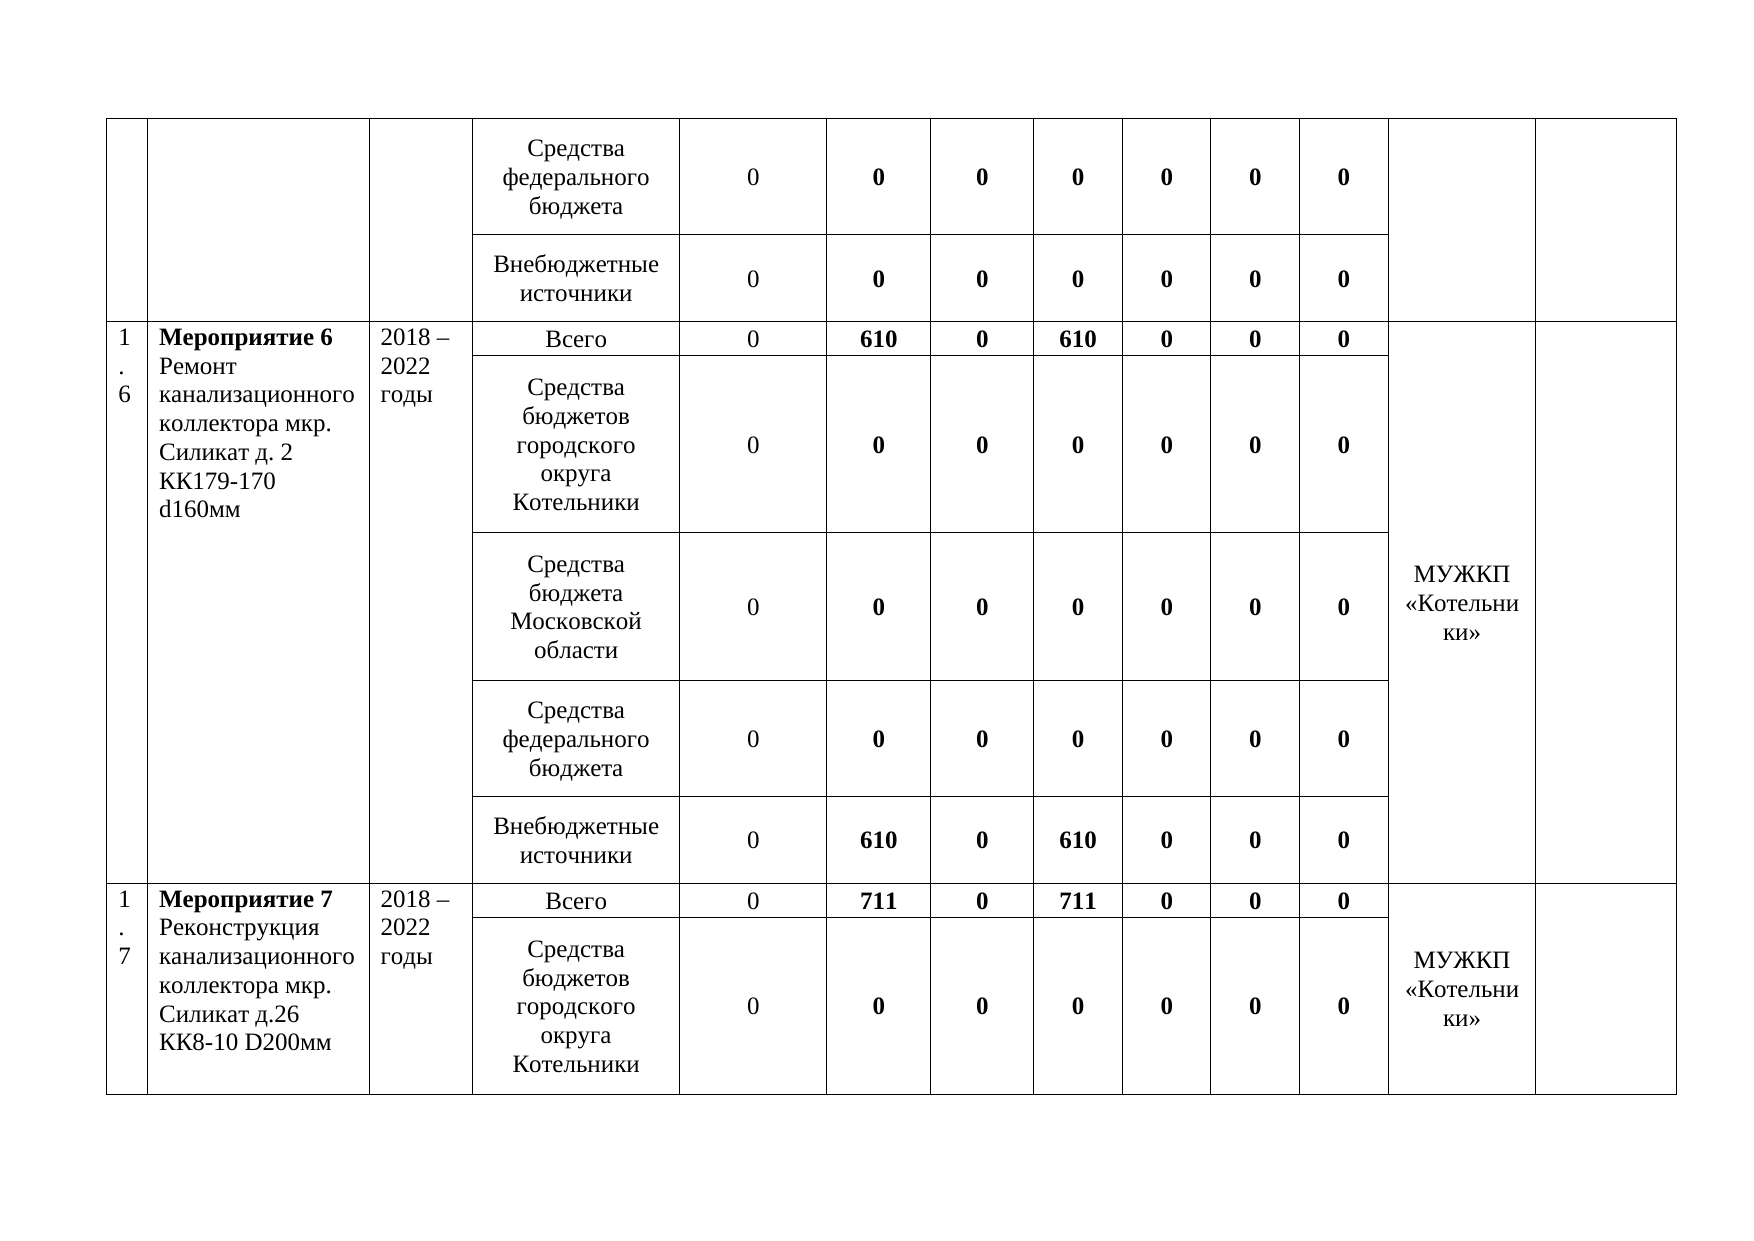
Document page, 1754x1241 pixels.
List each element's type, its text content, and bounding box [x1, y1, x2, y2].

table_cell Средства федерального бюджета [473, 119, 679, 234]
table_cell 0 [931, 884, 1033, 917]
table_cell 0 [1211, 235, 1299, 321]
table_cell Средства федерального бюджета [473, 681, 679, 796]
table_cell 0 [680, 681, 826, 796]
table_cell 0 [680, 533, 826, 680]
table_cell Всего [473, 884, 679, 917]
table_cell 711 [1034, 884, 1122, 917]
table_cell 2018 – 2022 годы [370, 884, 472, 1093]
table_cell 0 [931, 356, 1033, 532]
table_cell Мероприятие 7 Реконструкция канализационного коллектора мкр. Силикат д.26 КК8-10 D200мм [148, 884, 369, 1093]
table_cell [1536, 884, 1676, 1093]
table_cell 0 [827, 533, 930, 680]
table_cell 0 [1300, 119, 1388, 234]
table_cell 0 [1300, 681, 1388, 796]
table_cell 0 [931, 235, 1033, 321]
table_cell 1.6 [107, 322, 147, 883]
table_cell 0 [1123, 356, 1210, 532]
table_cell 0 [1211, 322, 1299, 355]
table_cell 0 [1211, 797, 1299, 883]
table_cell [473, 356, 679, 532]
table_cell 0 [680, 918, 826, 1093]
table_cell 0 [1123, 681, 1210, 796]
table_cell 0 [1034, 119, 1122, 234]
table_cell 0 [1123, 119, 1210, 234]
table_cell 0 [931, 797, 1033, 883]
table_cell 0 [931, 681, 1033, 796]
table_cell 1.7 [107, 884, 147, 1093]
table_cell 0 [680, 322, 826, 355]
table_cell 0 [1300, 884, 1388, 917]
table_cell 0 [931, 119, 1033, 234]
table_cell 0 [680, 235, 826, 321]
table_cell 0 [1211, 533, 1299, 680]
table_cell 0 [931, 533, 1033, 680]
table_cell 0 [827, 235, 930, 321]
table_cell МУЖКП «Котельники» [1389, 884, 1535, 1093]
table_cell 0 [1123, 533, 1210, 680]
table_cell [1536, 322, 1676, 883]
table_cell 0 [1123, 918, 1210, 1093]
table_cell Средства бюджета Московской области [473, 533, 679, 680]
table_cell 0 [680, 797, 826, 883]
table_cell 0 [1123, 884, 1210, 917]
table_cell 0 [1300, 797, 1388, 883]
table_cell 0 [1211, 681, 1299, 796]
table_cell 0 [1034, 681, 1122, 796]
table_cell 0 [1300, 356, 1388, 532]
table_cell 0 [1034, 356, 1122, 532]
table_cell 0 [1034, 918, 1122, 1093]
table_cell Внебюджетные источники [473, 797, 679, 883]
table_cell Мероприятие 6 Ремонт канализационного коллектора мкр. Силикат д. 2 КК179-170 d160мм [148, 322, 369, 883]
table_cell 0 [680, 356, 826, 532]
table_cell 0 [1300, 235, 1388, 321]
table_cell 0 [827, 918, 930, 1093]
table_cell 0 [827, 119, 930, 234]
table_cell 0 [931, 322, 1033, 355]
table_cell 0 [680, 884, 826, 917]
table_cell 0 [1123, 797, 1210, 883]
table_cell 0 [1300, 533, 1388, 680]
table_cell МУЖКП «Котельники» [1389, 322, 1535, 883]
table_cell 0 [827, 681, 930, 796]
table_cell 0 [1123, 322, 1210, 355]
table_cell 0 [1211, 356, 1299, 532]
table_cell Внебюджетные источники [473, 235, 679, 321]
table_cell 0 [931, 918, 1033, 1093]
table_cell 610 [827, 797, 930, 883]
table_cell 0 [827, 356, 930, 532]
table_cell 610 [827, 322, 930, 355]
table_cell 0 [1300, 918, 1388, 1093]
table_cell 0 [1123, 235, 1210, 321]
table_cell Всего [473, 322, 679, 355]
table_cell 0 [1211, 884, 1299, 917]
table_cell 2018 – 2022 годы [370, 322, 472, 883]
table_cell Средства бюджетов городского округа Котельники [473, 918, 679, 1093]
table_cell 0 [1300, 322, 1388, 355]
table_cell 0 [680, 119, 826, 234]
table_cell 610 [1034, 797, 1122, 883]
table_cell 0 [1034, 533, 1122, 680]
table_cell 0 [1211, 918, 1299, 1093]
table_cell 0 [1211, 119, 1299, 234]
table_cell 0 [1034, 235, 1122, 321]
table_cell 610 [1034, 322, 1122, 355]
table_cell 711 [827, 884, 930, 917]
